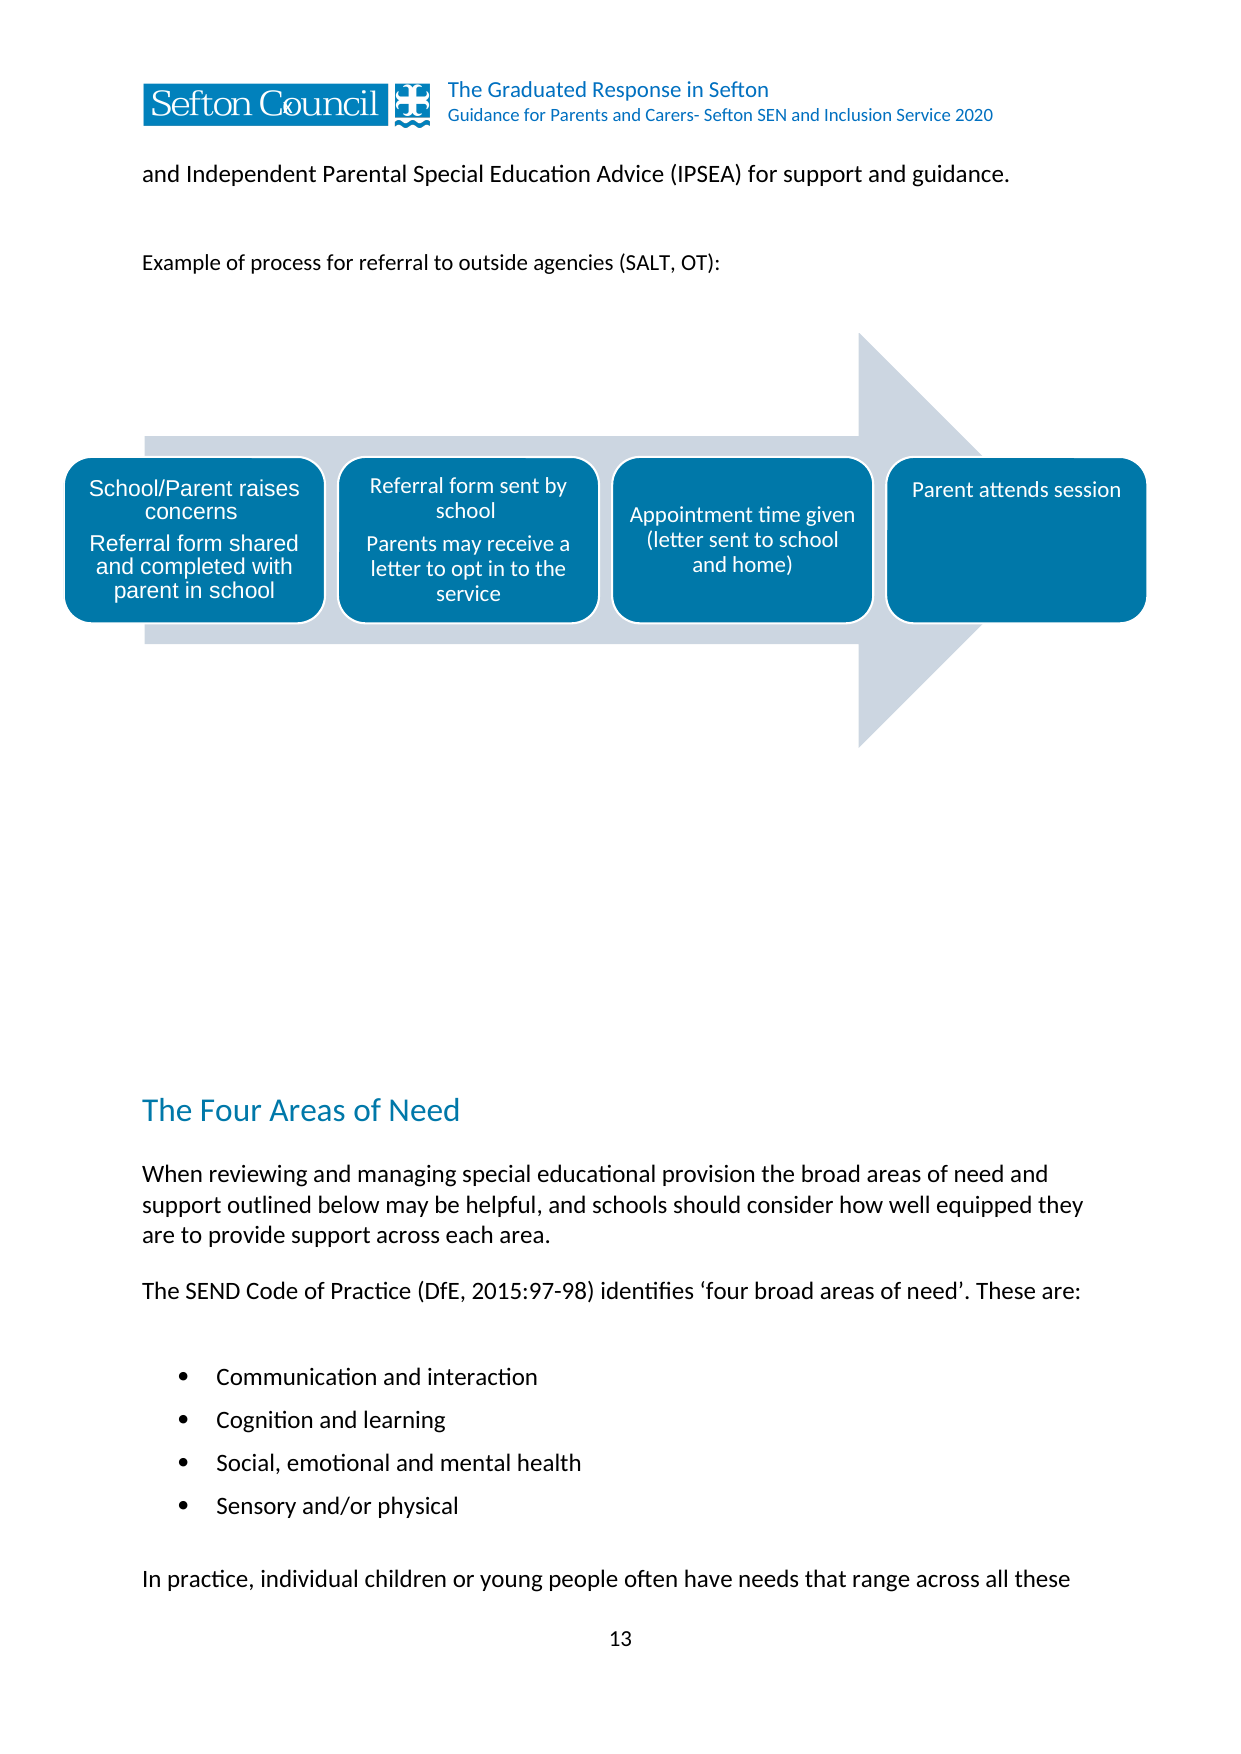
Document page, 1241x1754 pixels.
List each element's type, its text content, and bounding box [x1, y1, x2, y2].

picture [140, 79, 432, 131]
text Communication and interaction [179, 1361, 1098, 1392]
text The SEND Code of Practice (DfE, 2015:97-98) identifies ‘four broad areas of need’. These are: [142, 1275, 1098, 1306]
text Sensory and/or physical [179, 1490, 1098, 1521]
text When reviewing and managing special educational provision the broad areas of need and support outlined below may be helpful, and schools should consider how well equipped they are to provide support across each area. [142, 1158, 1098, 1250]
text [142, 1564, 1098, 1594]
text Social, emotional and mental health [179, 1447, 1098, 1478]
text Cognition and learning [179, 1404, 1098, 1434]
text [142, 158, 1098, 188]
subtitle The Four Areas of Need [142, 1088, 1098, 1129]
text Example of process for referral to outside agencies (SALT, OT): [142, 248, 1098, 276]
